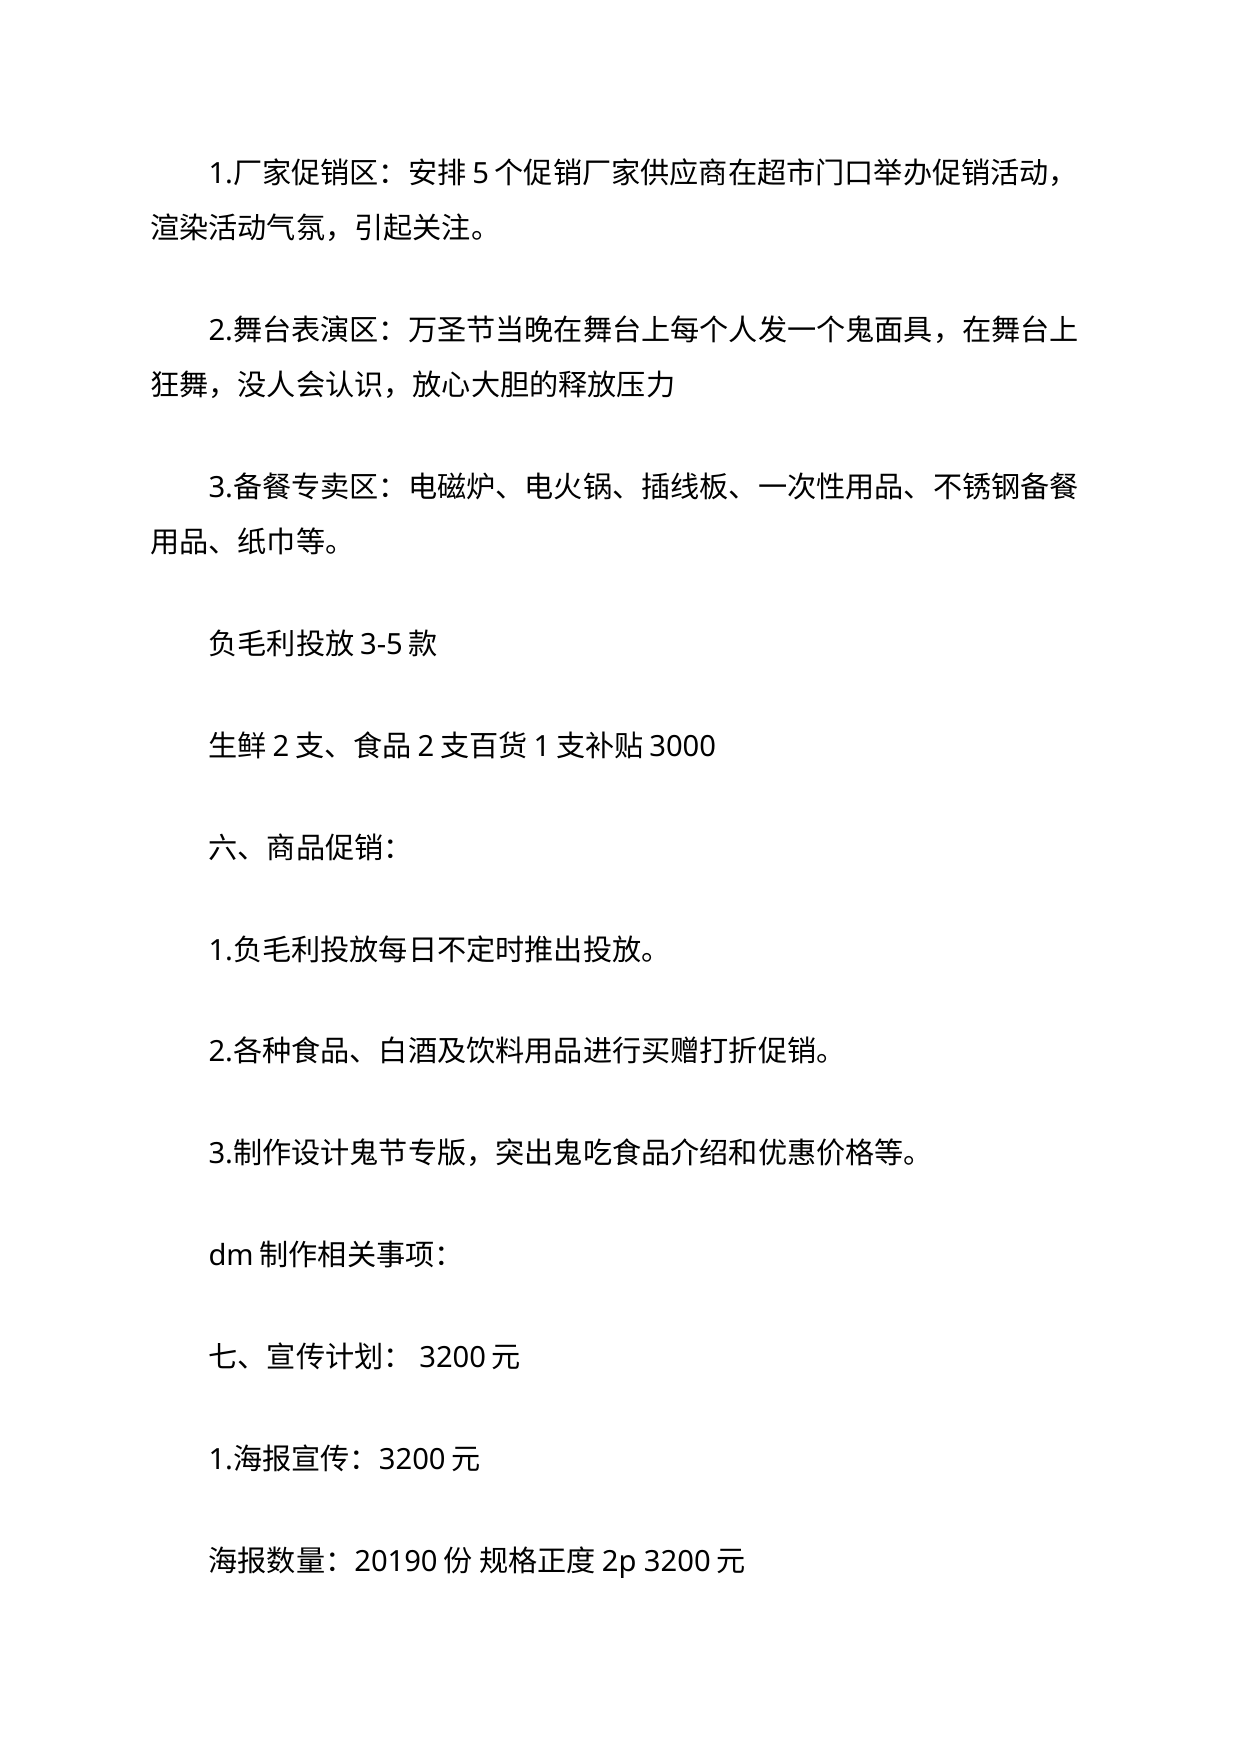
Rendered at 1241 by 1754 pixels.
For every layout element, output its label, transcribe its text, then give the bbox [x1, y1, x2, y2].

text 1.厂家促销区：安排5个促销厂家供应商在超市门口举办促销活动，渲染活动气氛，引起关注。 [150, 150, 1090, 247]
text 2.舞台表演区：万圣节当晚在舞台上每个人发一个鬼面具，在舞台上狂舞，没人会认识，放心大胆的释放压力 [150, 307, 1090, 404]
text 七、宣传计划： 3200元 [150, 1334, 1090, 1376]
text 负毛利投放3-5款 [150, 620, 1090, 663]
text dm制作相关事项： [150, 1232, 1090, 1274]
text 六、商品促销： [150, 824, 1090, 867]
text 1.海报宣传：3200元 [150, 1436, 1090, 1478]
text 海报数量：20190份 规格正度2p 3200元 [150, 1538, 1090, 1580]
text 2.各种食品、白酒及饮料用品进行买赠打折促销。 [150, 1028, 1090, 1070]
text 3.制作设计鬼节专版，突出鬼吃食品介绍和优惠价格等。 [150, 1130, 1090, 1172]
text 生鲜2支、食品2支百货1支补贴3000 [150, 722, 1090, 765]
text 1.负毛利投放每日不定时推出投放。 [150, 926, 1090, 968]
text 3.备餐专卖区：电磁炉、电火锅、插线板、一次性用品、不锈钢备餐用品、纸巾等。 [150, 463, 1090, 561]
